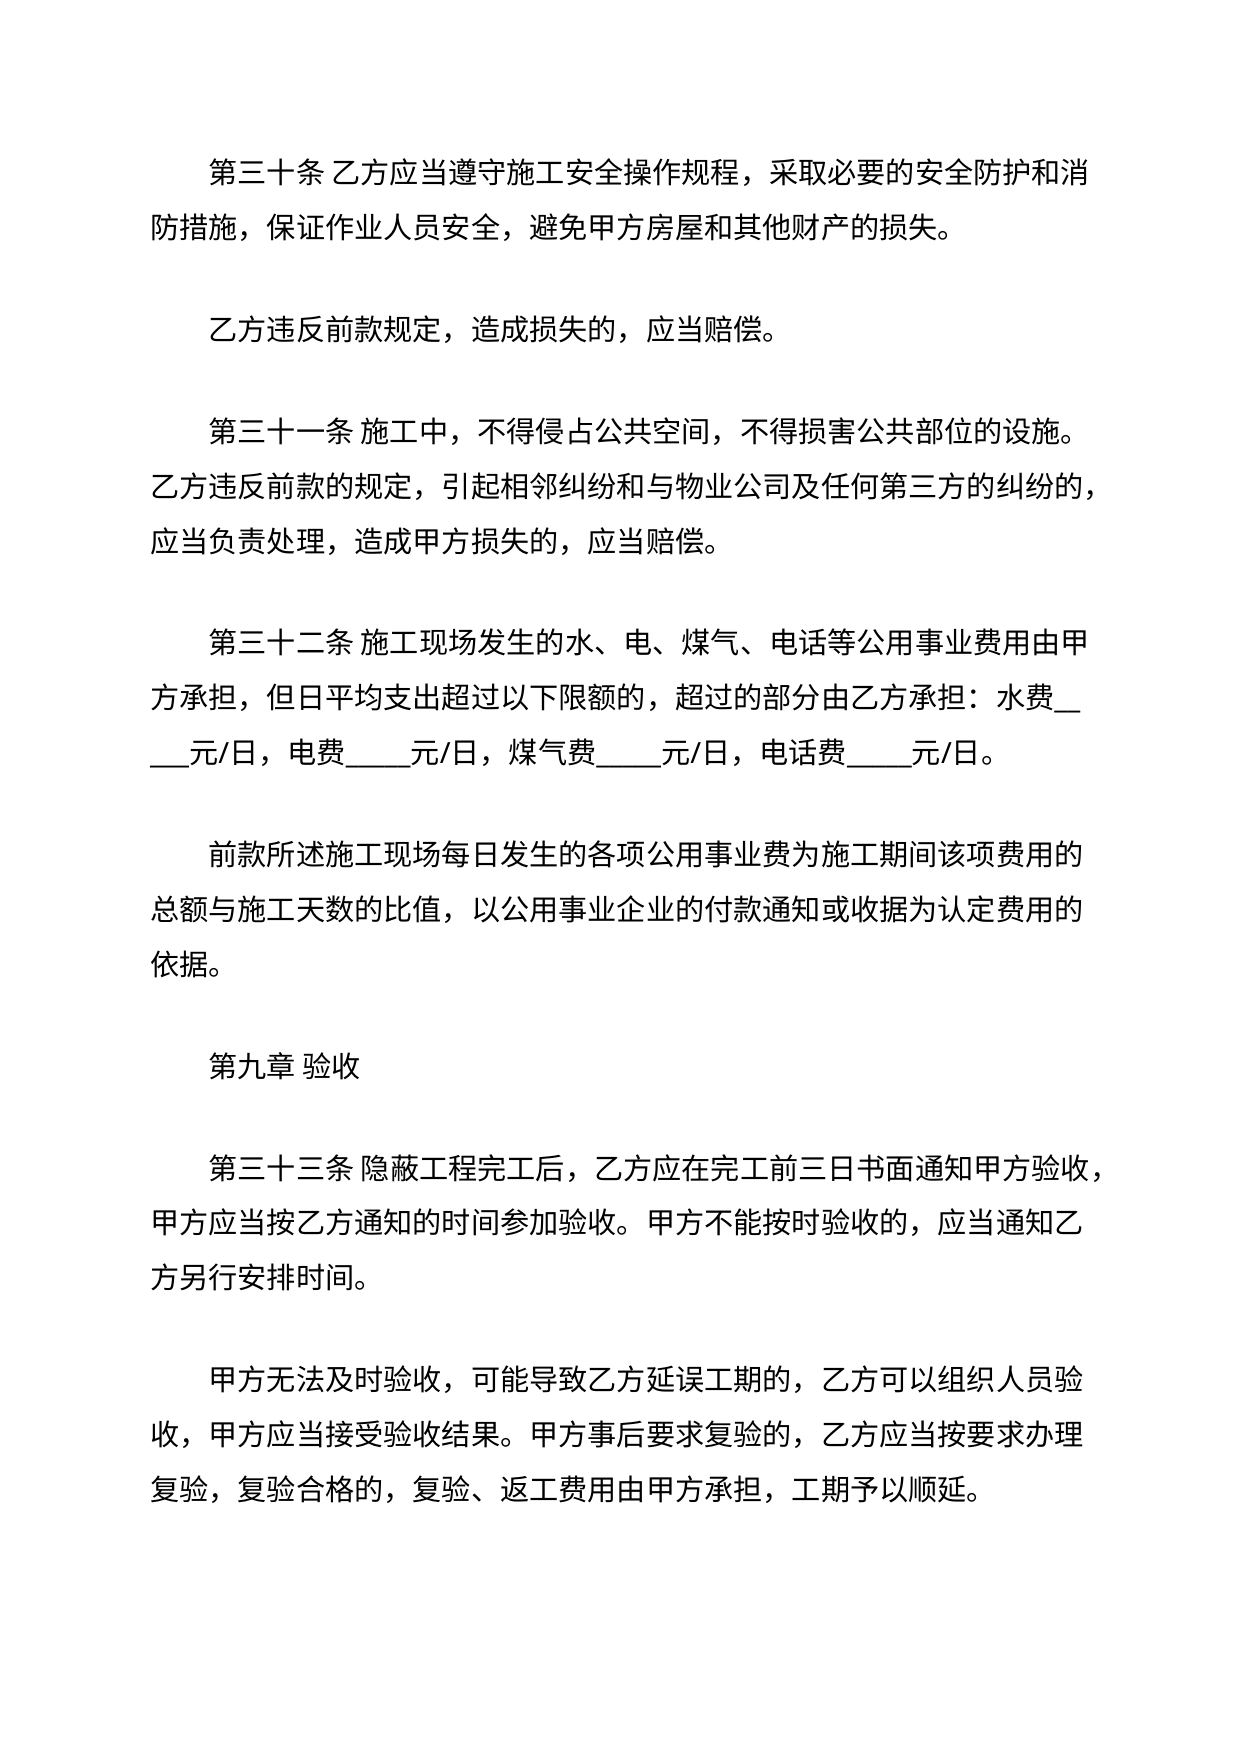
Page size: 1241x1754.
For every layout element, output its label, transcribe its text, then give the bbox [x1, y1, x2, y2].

text 前款所述施工现场每日发生的各项公用事业费为施工期间该项费用的总额与施工天数的比值，以公用事业企业的付款通知或收据为认定费用的依据。 [150, 832, 1090, 984]
text 第九章 验收 [150, 1043, 1090, 1086]
text 第三十三条 隐蔽工程完工后，乙方应在完工前三日书面通知甲方验收，甲方应当按乙方通知的时间参加验收。甲方不能按时验收的，应当通知乙方另行安排时间。 [150, 1145, 1090, 1297]
text 第三十一条 施工中，不得侵占公共空间，不得损害公共部位的设施。乙方违反前款的规定，引起相邻纠纷和与物业公司及任何第三方的纠纷的，应当负责处理，造成甲方损失的，应当赔偿。 [150, 408, 1090, 561]
text 第三十条 乙方应当遵守施工安全操作规程，采取必要的安全防护和消防措施，保证作业人员安全，避免甲方房屋和其他财产的损失。 [150, 150, 1090, 247]
text 甲方无法及时验收，可能导致乙方延误工期的，乙方可以组织人员验收，甲方应当接受验收结果。甲方事后要求复验的，乙方应当按要求办理复验，复验合格的，复验、返工费用由甲方承担，工期予以顺延。 [150, 1357, 1090, 1509]
text 第三十二条 施工现场发生的水、电、煤气、电话等公用事业费用由甲方承担，但日平均支出超过以下限额的，超过的部分由乙方承担：水费_____元/日，电费_____元/日，煤气费_____元/日，电话费_____元/日。 [150, 620, 1090, 772]
text 乙方违反前款规定，造成损失的，应当赔偿。 [150, 307, 1090, 349]
